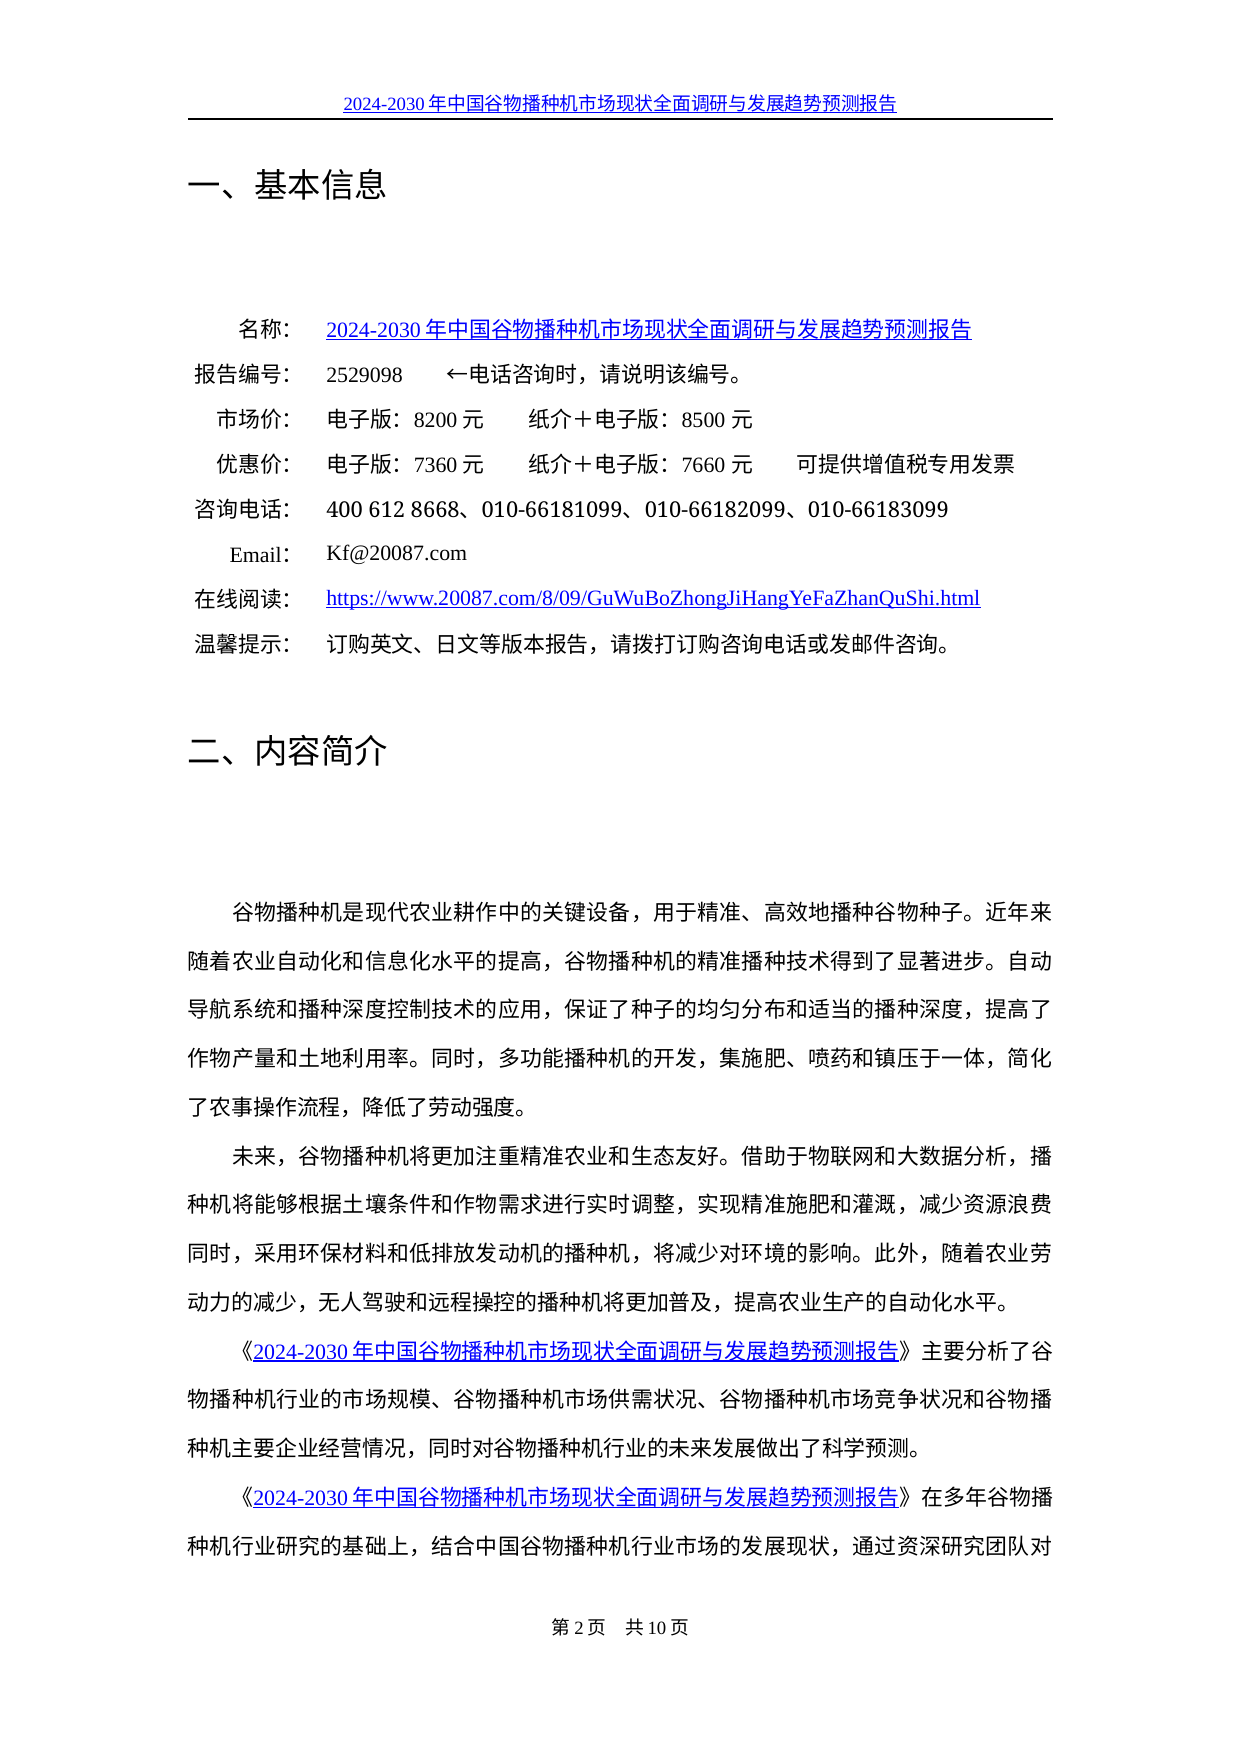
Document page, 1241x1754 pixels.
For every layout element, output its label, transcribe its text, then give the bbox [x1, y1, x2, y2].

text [187, 894, 1053, 1561]
table_cell Email： [167, 537, 315, 582]
table_cell 报告编号： [167, 357, 315, 402]
table_cell Kf@20087.com [315, 537, 1073, 582]
table_cell 市场价： [167, 402, 315, 447]
table_header 2024-2030年中国谷物播种机市场现状全面调研与发展趋势预测报告 [315, 312, 1073, 357]
table_cell [315, 582, 1073, 627]
table_cell 2529098 ←电话咨询时，请说明该编号。 [315, 357, 1073, 402]
table_cell 订购英文、日文等版本报告，请拨打订购咨询电话或发邮件咨询。 [315, 627, 1073, 672]
table_cell 电子版：7360 元 纸介＋电子版：7660 元 可提供增值税专用发票 [315, 447, 1073, 492]
table_cell 电子版：8200 元 纸介＋电子版：8500 元 [315, 402, 1073, 447]
title 二、内容简介 [187, 717, 1053, 782]
title 一、基本信息 [187, 150, 1053, 215]
table_header 名称： [167, 312, 315, 357]
table_cell 400 612 8668、010-66181099、010-66182099、010-66183099 [315, 492, 1073, 537]
table_cell 在线阅读： [167, 582, 315, 627]
table_cell 温馨提示： [167, 627, 315, 672]
table_cell 咨询电话： [167, 492, 315, 537]
table_cell 优惠价： [167, 447, 315, 492]
